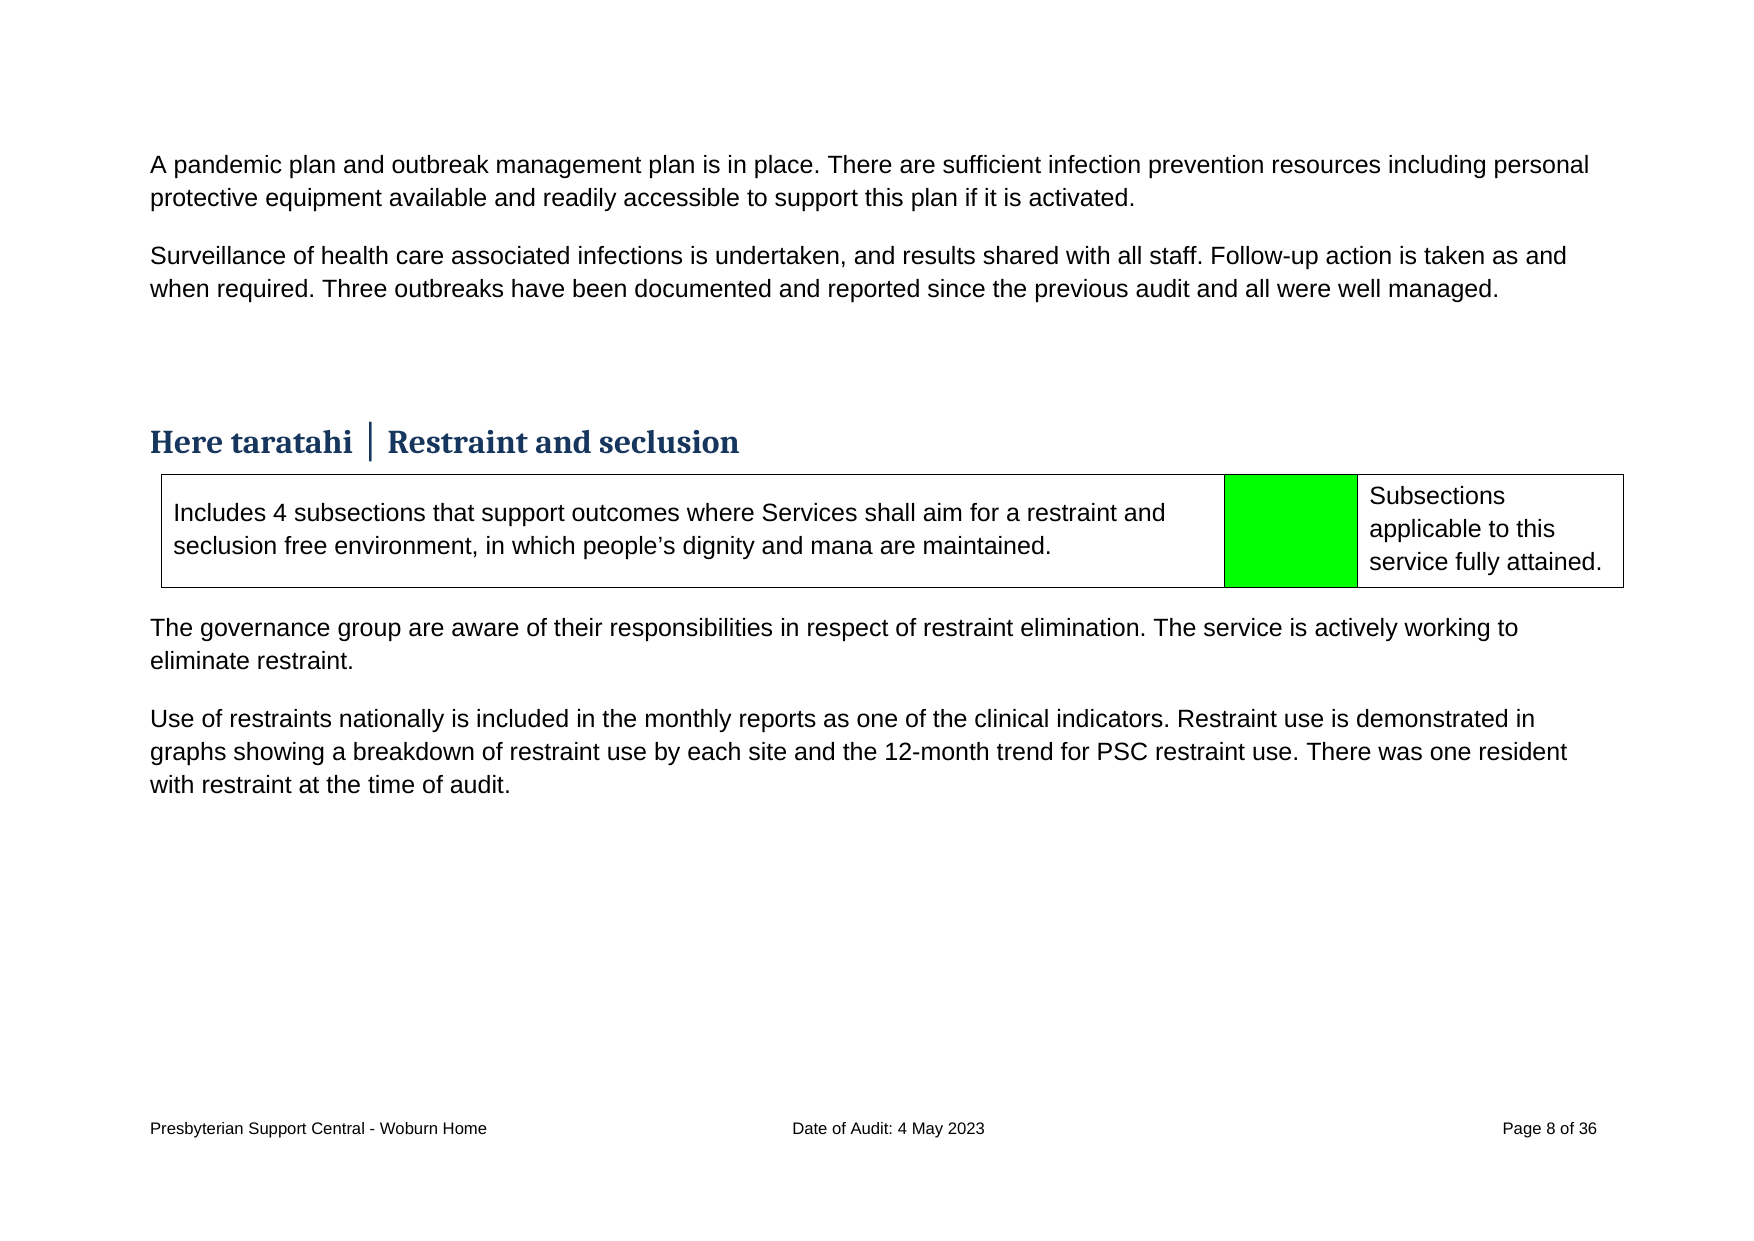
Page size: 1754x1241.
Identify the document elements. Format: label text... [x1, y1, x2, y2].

table_header Subsections applicable to this service fully attained. [1358, 475, 1623, 587]
text Surveillance of health care associated infections is undertaken, and results shared with all staff. Follow-up action is taken as and when required. Three outbreaks have been documented and reported since the previous audit and all were well managed. [150, 241, 1604, 303]
text The governance group are aware of their responsibilities in respect of restraint elimination. The service is actively working to eliminate restraint. [150, 613, 1604, 674]
table_header Includes 4 subsections that support outcomes where Services shall aim for a restraint and seclusion free environment, in which people’s dignity and mana are maintained. [162, 475, 1224, 587]
text Use of restraints nationally is included in the monthly reports as one of the clinical indicators. Restraint use is demonstrated in graphs showing a breakdown of restraint use by each site and the 12-month trend for PSC restraint use. There was one resident with restraint at the time of audit. [150, 704, 1604, 798]
text A pandemic plan and outbreak management plan is in place. There are sufficient infection prevention resources including personal protective equipment available and readily accessible to support this plan if it is activated. [150, 150, 1604, 212]
subtitle Here taratahi │ Restraint and seclusion [150, 423, 369, 461]
table_header [1225, 475, 1357, 587]
subtitle Here taratahi │ Restraint and seclusion [371, 423, 1604, 461]
